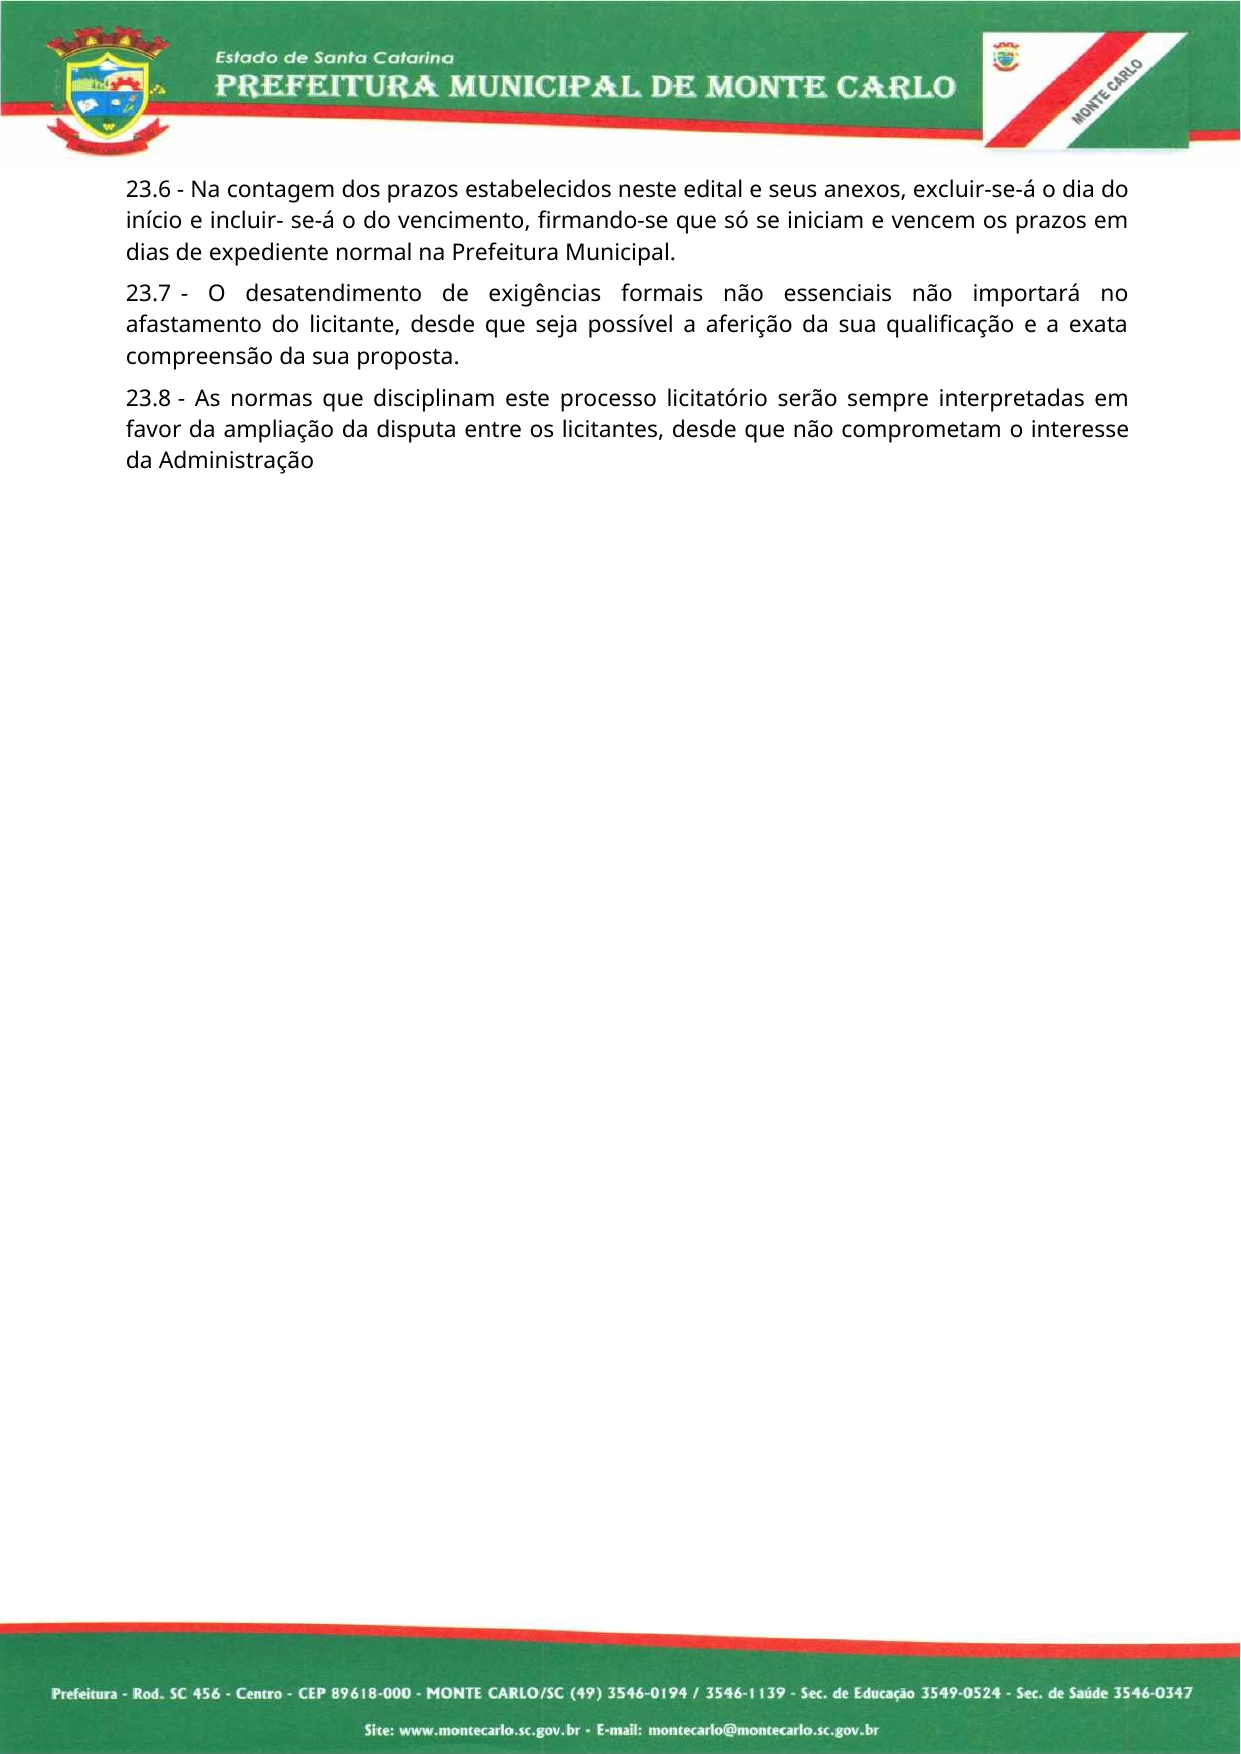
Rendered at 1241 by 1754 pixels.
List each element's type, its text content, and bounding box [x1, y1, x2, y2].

picture [0, 1618, 1241, 1754]
list - O desatendimento de exigências formais não essenciais não importará no afastamento do licitante, desde que seja possível a aferição da sua qualificação e a exata compreensão da sua proposta. [126, 277, 1130, 371]
list - As normas que disciplinam este processo licitatório serão sempre interpretadas em favor da ampliação da disputa entre os licitantes, desde que não comprometam o interesse da Administração [126, 381, 1130, 475]
list - Na contagem dos prazos estabelecidos neste edital e seus anexos, excluir-se-á o dia do início e incluir- se-á o do vencimento, firmando-se que só se iniciam e vencem os prazos em dias de expediente normal na Prefeitura Municipal. [126, 173, 1130, 267]
picture [0, 0, 1241, 171]
